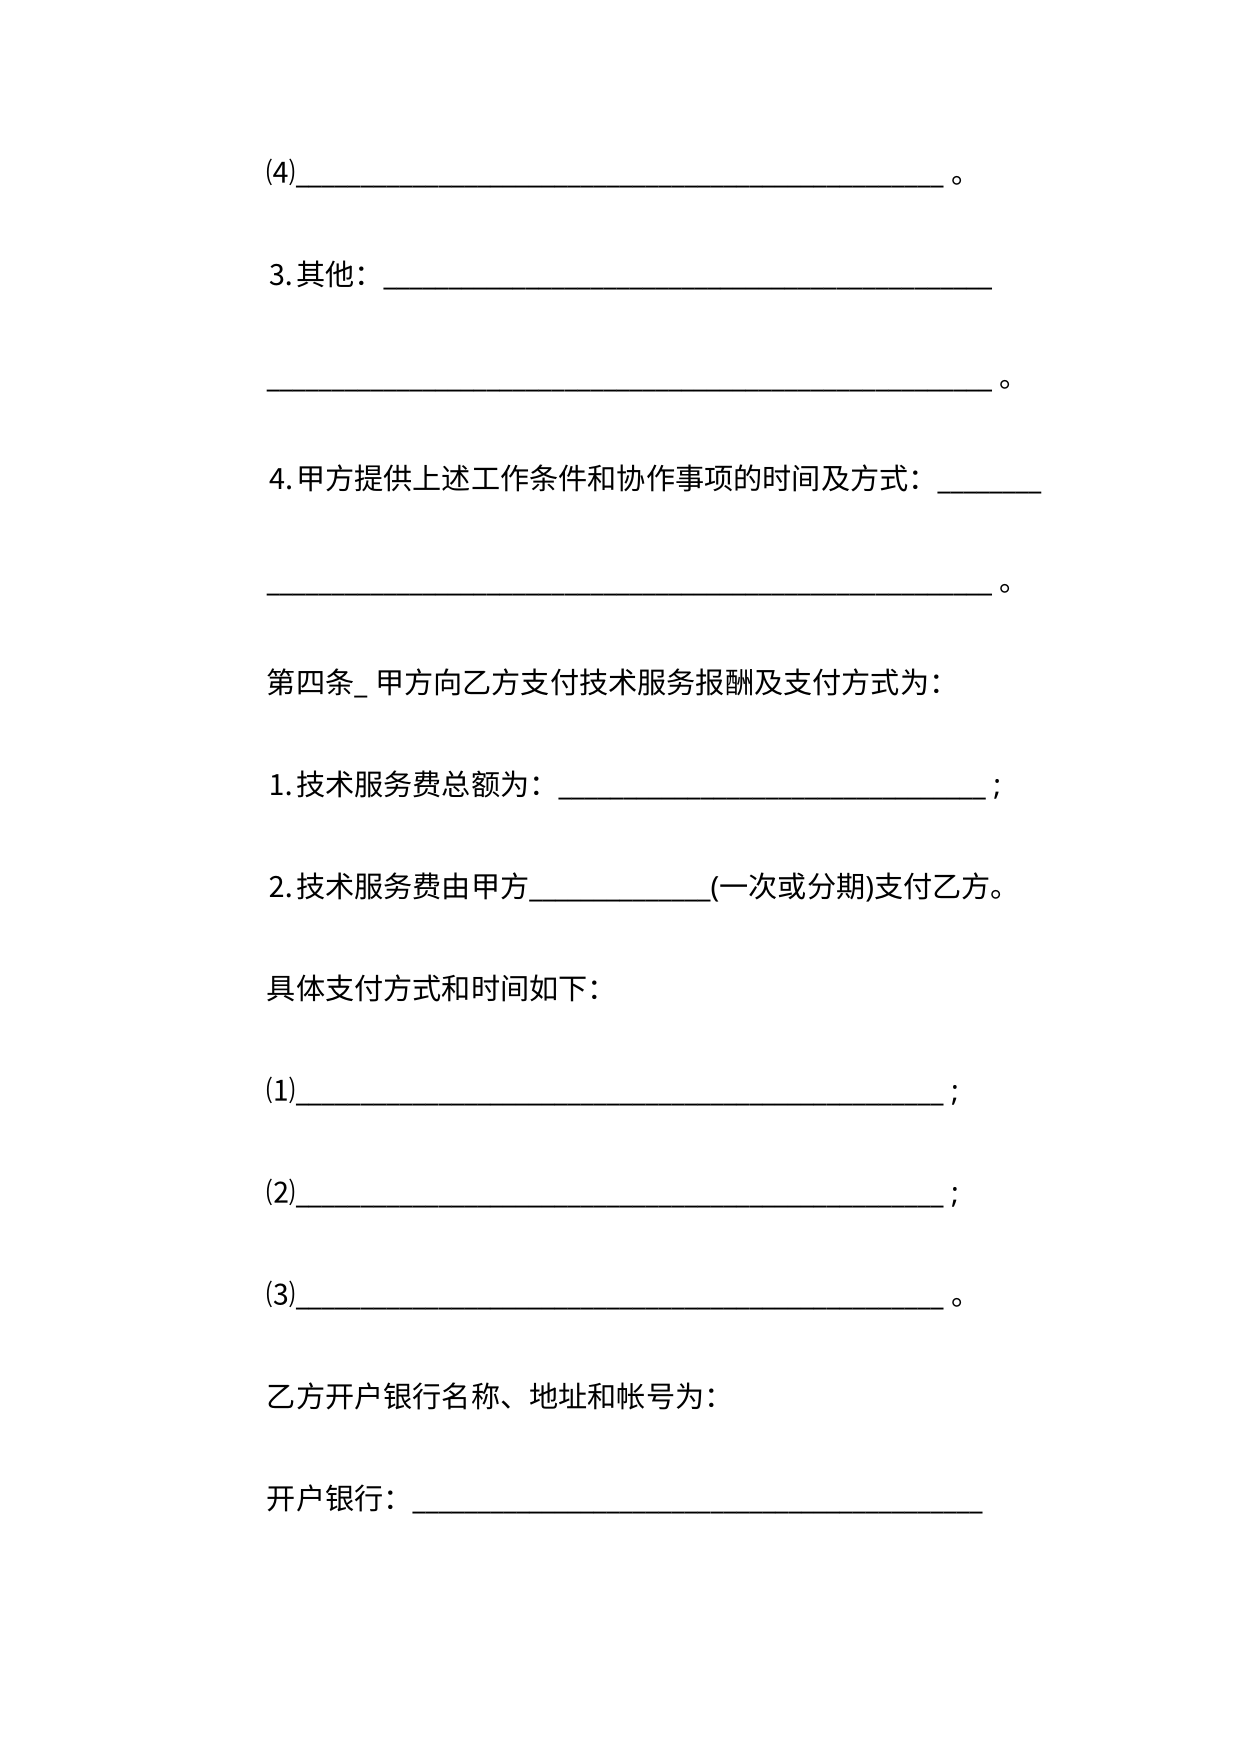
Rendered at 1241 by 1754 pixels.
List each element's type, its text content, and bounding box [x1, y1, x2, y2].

text ⒈技术服务费总额为：_________________________________ ; [150, 762, 1090, 804]
text 开户银行：____________________________________________ [150, 1475, 1090, 1518]
text 具体支付方式和时间如下： [150, 966, 1090, 1008]
text 第四条_ 甲方向乙方支付技术服务报酬及支付方式为： [150, 660, 1090, 702]
text ________________________________________________________ 。 [150, 558, 1090, 600]
text ⑶__________________________________________________ 。 [150, 1272, 1090, 1314]
text ⑷__________________________________________________ 。 [150, 150, 1090, 192]
text 乙方开户银行名称、地址和帐号为： [150, 1373, 1090, 1416]
text ⒊其他：_______________________________________________ [150, 252, 1090, 294]
text ________________________________________________________ 。 [150, 354, 1090, 396]
text ⒋甲方提供上述工作条件和协作事项的时间及方式：________ [150, 456, 1090, 498]
text ⑴__________________________________________________ ; [150, 1068, 1090, 1110]
text ⑵__________________________________________________ ; [150, 1169, 1090, 1212]
text ⒉技术服务费由甲方______________(一次或分期)支付乙方。 [150, 864, 1090, 906]
